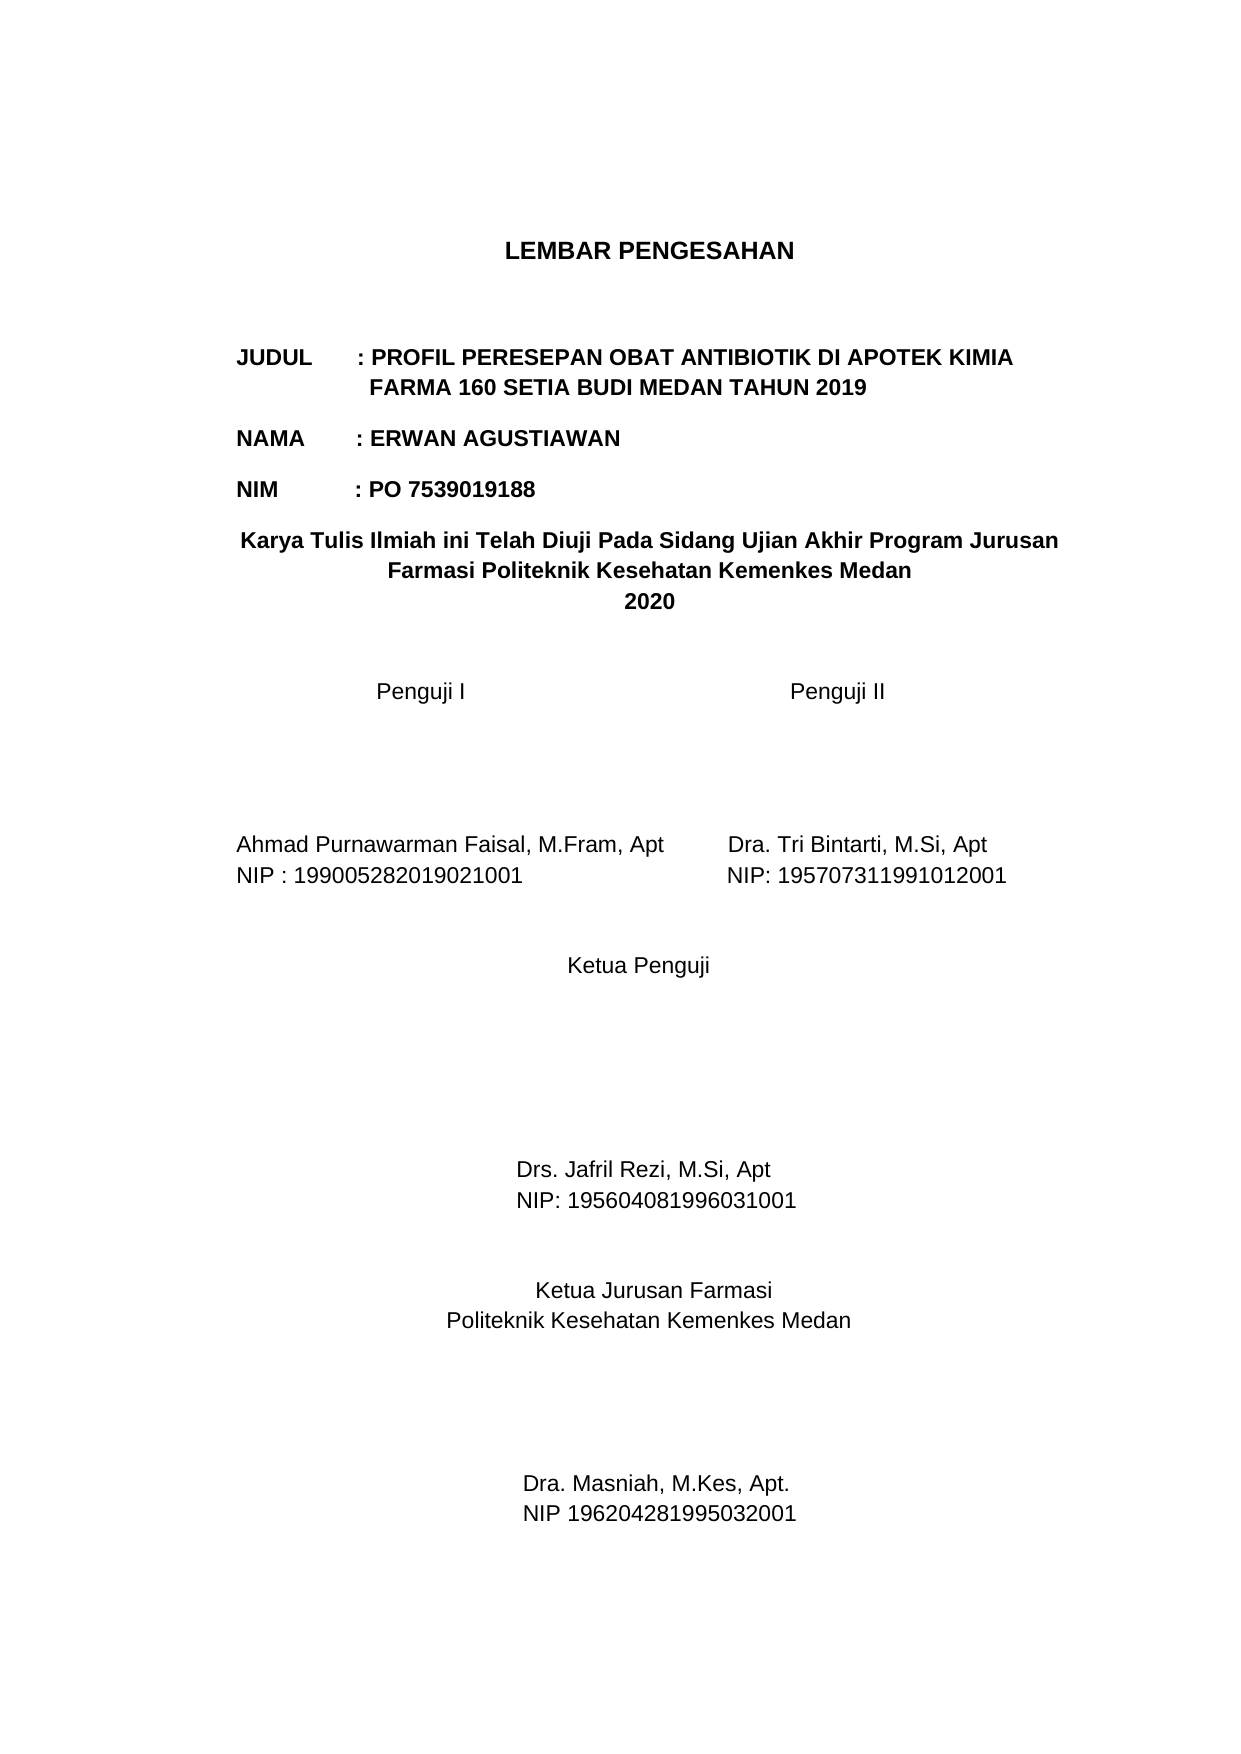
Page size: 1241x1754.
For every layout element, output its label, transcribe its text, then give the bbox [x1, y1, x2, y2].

text Penguji I Penguji II [236, 678, 1063, 705]
text Politeknik Kesehatan Kemenkes Medan [236, 1307, 1063, 1334]
text Drs. Jafril Rezi, M.Si, Apt [236, 1156, 1063, 1183]
text NAMA : ERWAN AGUSTIAWAN [236, 425, 1063, 452]
text NIP: 195604081996031001 [236, 1187, 1063, 1213]
text NIP : 199005282019021001 NIP: 195707311991012001 [236, 862, 1063, 888]
text Ketua Penguji [236, 952, 1063, 979]
text Dra. Masniah, M.Kes, Apt. [236, 1470, 1063, 1496]
text LEMBAR PENGESAHAN [236, 236, 1063, 265]
text JUDUL : PROFIL PERESEPAN OBAT ANTIBIOTIK DI APOTEK KIMIA FARMA 160 SETIA BUDI MEDAN TAHUN 2019 [236, 344, 1063, 401]
text NIM : PO 7539019188 [236, 476, 1063, 503]
text Karya Tulis Ilmiah ini Telah Diuji Pada Sidang Ujian Akhir Program Jurusan Farmasi Politeknik Kesehatan Kemenkes Medan [236, 527, 1063, 584]
text NIP 196204281995032001 [236, 1500, 1063, 1527]
text Ahmad Purnawarman Faisal, M.Fram, Apt Dra. Tri Bintarti, M.Si, Apt [236, 831, 1063, 858]
text 2020 [236, 588, 1063, 614]
text Ketua Jurusan Farmasi [236, 1277, 1063, 1304]
